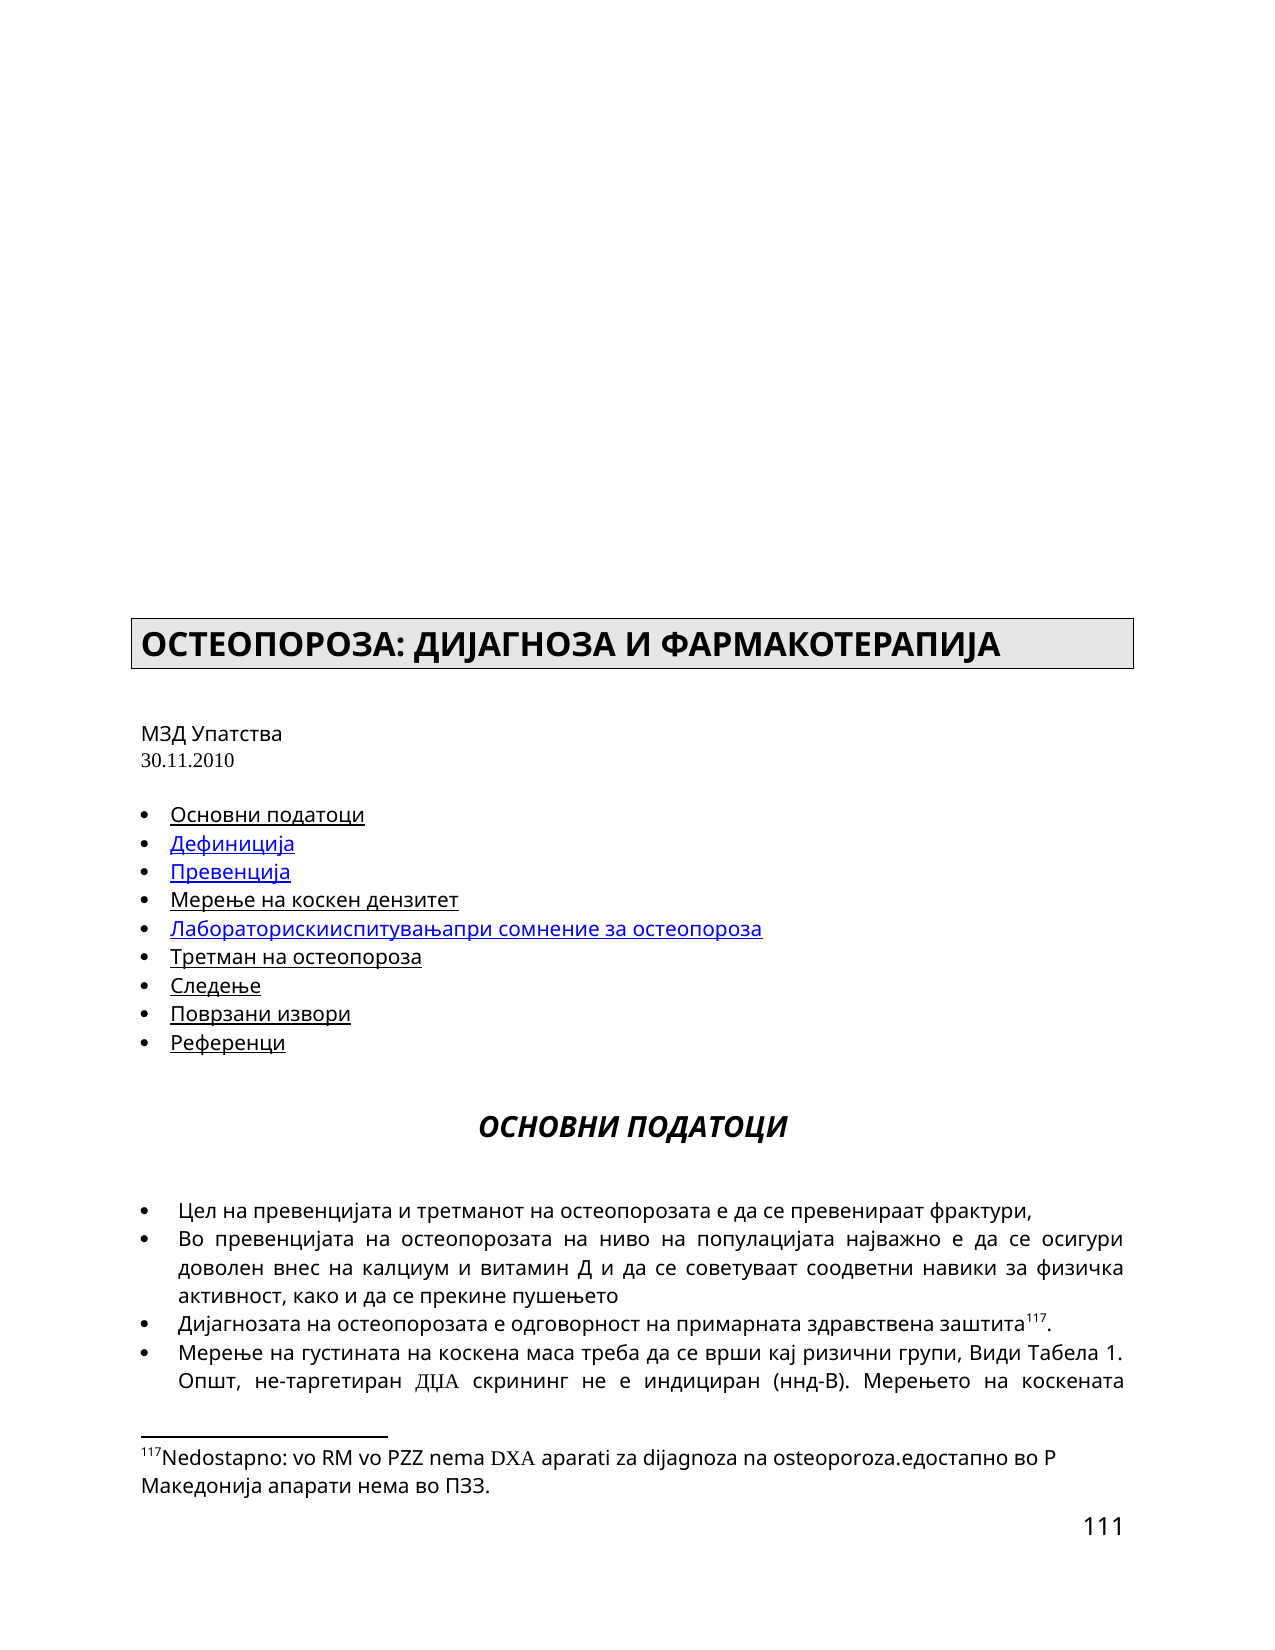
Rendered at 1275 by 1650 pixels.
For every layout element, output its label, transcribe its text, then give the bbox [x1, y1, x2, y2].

text МЗД Упатства [141, 719, 1125, 748]
subtitle ОСНОВНИ ПОДАТОЦИ [141, 1106, 1125, 1146]
list Следење [141, 971, 1125, 999]
list Во превенцијата на остеопорозата на ниво на популацијата најважно е да се осигури доволен внес на калциум и витамин Д и да се советуваат соодветни навики за физичка активност, како и да се прекине пушењето [141, 1224, 1125, 1309]
list Третман на остеопороза [141, 942, 1125, 971]
list Поврзани извори [141, 999, 1125, 1028]
list Превенција [141, 857, 1125, 886]
list Мерење на коскен дензитет [141, 886, 1125, 914]
list Дефиниција [141, 829, 1125, 857]
subtitle ОСТЕОПОРОЗА: ДИЈАГНОЗА И ФАРМАКОТЕРАПИЈА [132, 619, 1133, 668]
text 30.11.2010 [141, 748, 1125, 772]
list Лабораторискииспитувањапри сомнение за остеопороза [141, 914, 1125, 942]
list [141, 1338, 1125, 1395]
list Цел на превенцијата и третманот на остеопорозата е да се превенираат фрактури, [141, 1196, 1125, 1224]
list Дијагнозата на остеопорозата е одговорност на примарната здравствена заштита. [141, 1309, 1125, 1338]
list Референци [141, 1028, 1125, 1056]
list Основни податоци [141, 800, 1125, 829]
